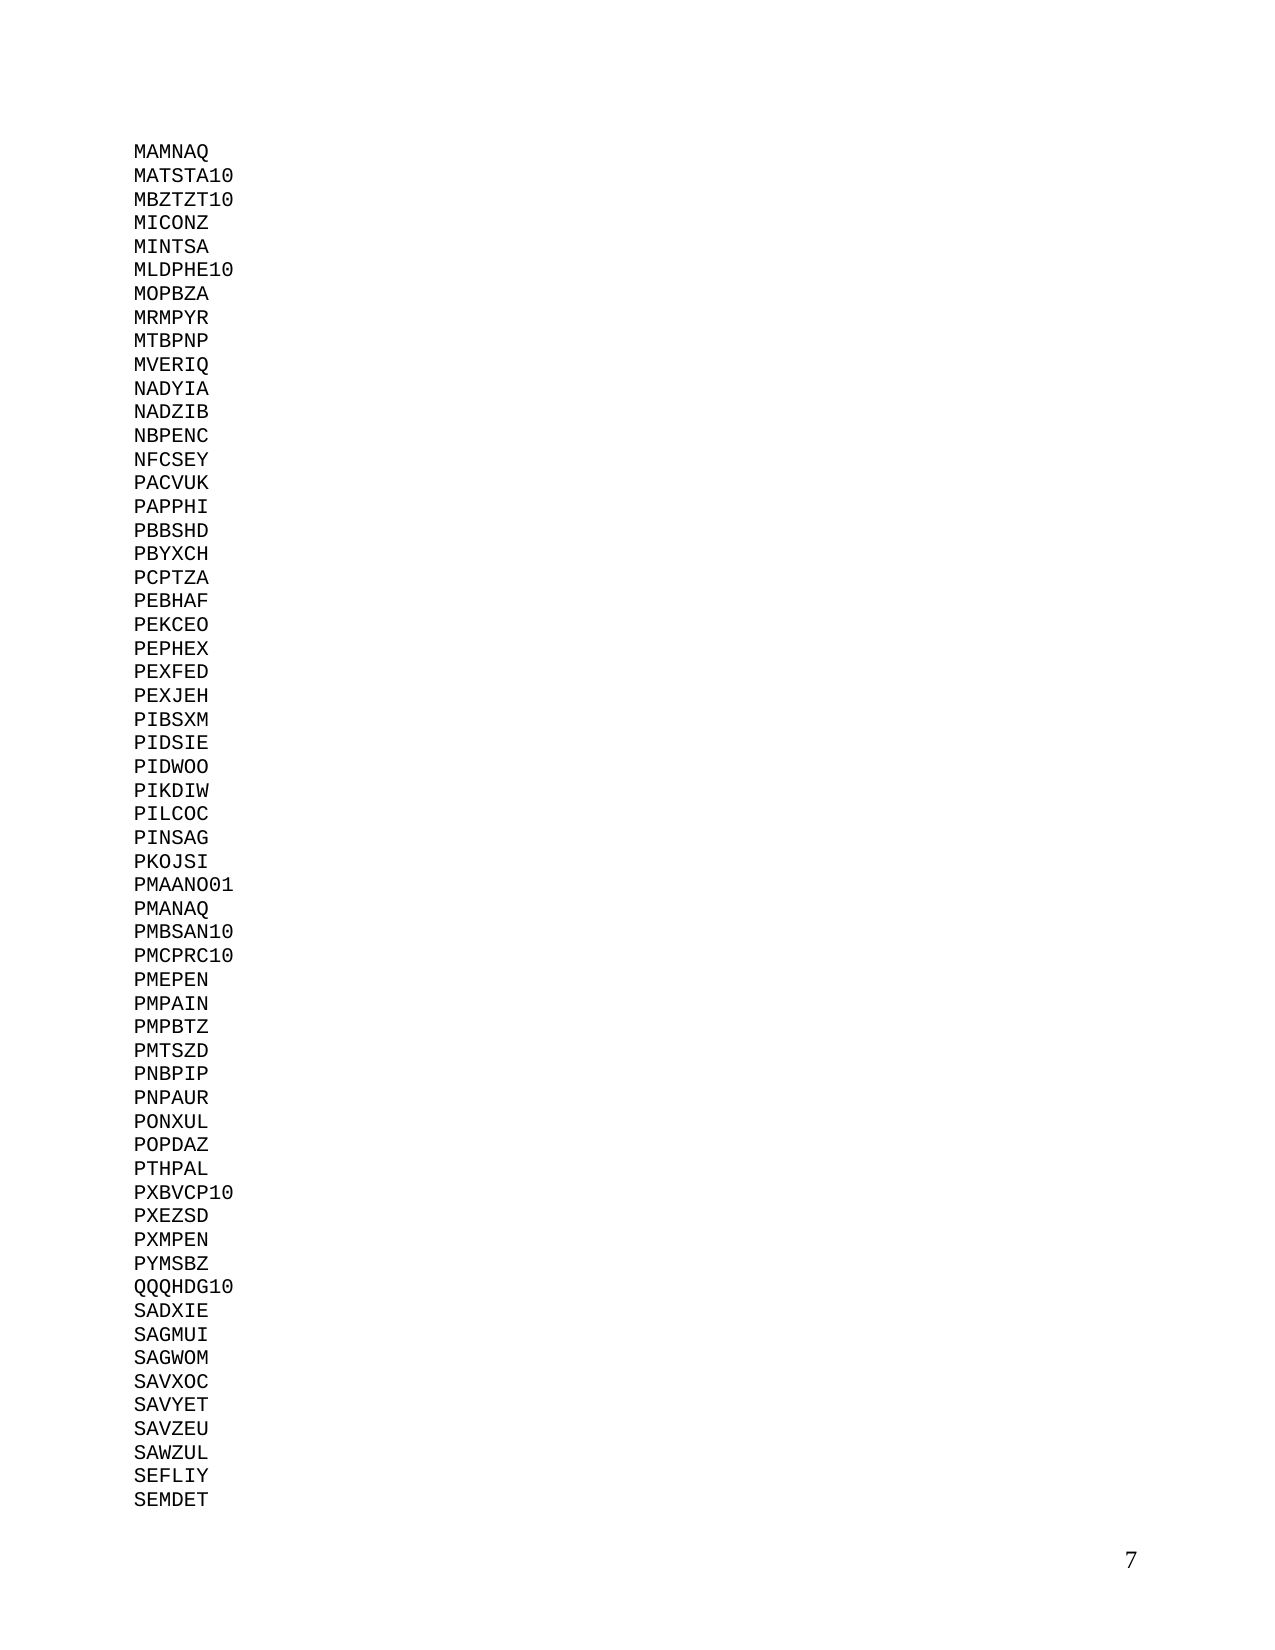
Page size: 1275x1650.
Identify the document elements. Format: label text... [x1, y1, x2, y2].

text PEXFED [133, 661, 1152, 685]
text PMEPEN [133, 969, 1152, 992]
text MVERIQ [133, 354, 1152, 378]
text MATSTA10 [133, 165, 1152, 188]
text PNPAUR [133, 1087, 1152, 1111]
text NFCSEY [133, 449, 1152, 472]
text MBZTZT10 [133, 188, 1152, 212]
text NADYIA [133, 378, 1152, 401]
text MICONZ [133, 212, 1152, 236]
text PXEZSD [133, 1205, 1152, 1229]
text PMCPRC10 [133, 945, 1152, 969]
text PEKCEO [133, 614, 1152, 638]
text SADXIE [133, 1300, 1152, 1323]
text MLDPHE10 [133, 259, 1152, 283]
text SAGMUI [133, 1323, 1152, 1347]
text SEFLIY [133, 1465, 1152, 1489]
text PIKDIW [133, 780, 1152, 803]
text MAMNAQ [133, 141, 1152, 165]
text PXMPEN [133, 1229, 1152, 1253]
text SAVXOC [133, 1371, 1152, 1394]
text PIDWOO [133, 756, 1152, 780]
text PMAANO01 [133, 874, 1152, 898]
text SAWZUL [133, 1442, 1152, 1465]
text MTBPNP [133, 330, 1152, 354]
text PNBPIP [133, 1063, 1152, 1087]
text NBPENC [133, 425, 1152, 449]
text PKOJSI [133, 851, 1152, 874]
text SAVYET [133, 1394, 1152, 1418]
text MINTSA [133, 236, 1152, 259]
text PMPBTZ [133, 1016, 1152, 1040]
text PMANAQ [133, 898, 1152, 922]
text QQQHDG10 [133, 1276, 1152, 1300]
text PEPHEX [133, 638, 1152, 661]
text PBBSHD [133, 519, 1152, 543]
text PAPPHI [133, 496, 1152, 519]
text PBYXCH [133, 543, 1152, 567]
text MRMPYR [133, 307, 1152, 330]
text SAGWOM [133, 1347, 1152, 1371]
text PILCOC [133, 803, 1152, 827]
text PMBSAN10 [133, 922, 1152, 945]
text NADZIB [133, 401, 1152, 425]
text PIDSIE [133, 732, 1152, 756]
text PXBVCP10 [133, 1182, 1152, 1205]
text SAVZEU [133, 1418, 1152, 1442]
text PEBHAF [133, 591, 1152, 614]
text PCPTZA [133, 567, 1152, 591]
text PTHPAL [133, 1158, 1152, 1182]
text PACVUK [133, 472, 1152, 496]
text POPDAZ [133, 1134, 1152, 1158]
text MOPBZA [133, 283, 1152, 307]
text SEMDET [133, 1489, 1152, 1513]
text PYMSBZ [133, 1253, 1152, 1276]
text PMTSZD [133, 1040, 1152, 1063]
text PMPAIN [133, 992, 1152, 1016]
text PINSAG [133, 827, 1152, 851]
text PEXJEH [133, 685, 1152, 709]
text PIBSXM [133, 709, 1152, 732]
text PONXUL [133, 1111, 1152, 1134]
